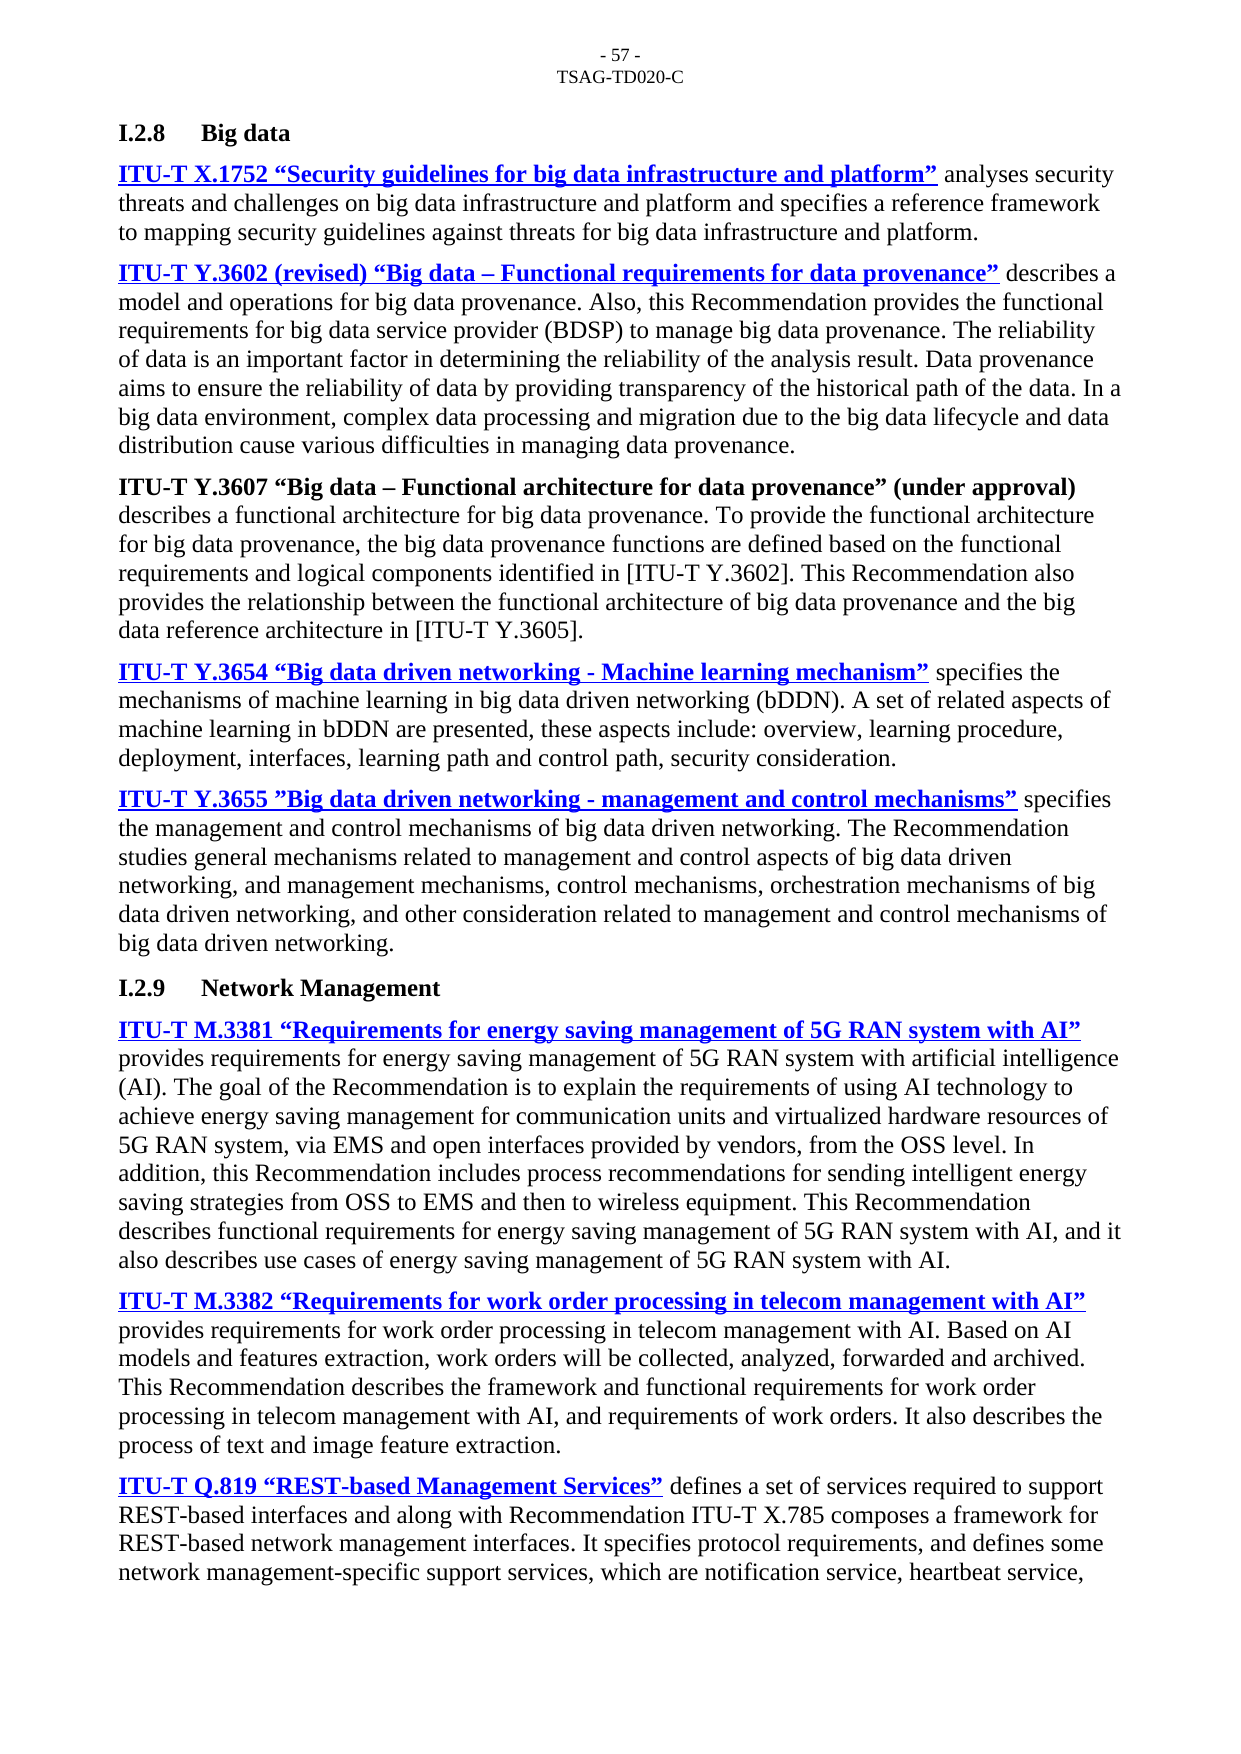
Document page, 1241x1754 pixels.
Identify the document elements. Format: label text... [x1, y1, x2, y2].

text ITU-T Y.3654 “Big data driven networking - Machine learning mechanism” specifies the mechanisms of machine learning in big data driven networking (bDDN). A set of related aspects of machine learning in bDDN are presented, these aspects include: overview, learning procedure, deployment, interfaces, learning path and control path, security consideration. [118, 657, 1122, 772]
text ITU-T Y.3607 “Big data – Functional architecture for data provenance” (under approval) describes a functional architecture for big data provenance. To provide the functional architecture for big data provenance, the big data provenance functions are defined based on the functional requirements and logical components identified in [ITU-T Y.3602]. This Recommendation also provides the relationship between the functional architecture of big data provenance and the big data reference architecture in [ITU-T Y.3605]. [118, 472, 1122, 644]
text ITU-T M.3381 “Requirements for energy saving management of 5G RAN system with AI” provides requirements for energy saving management of 5G RAN system with artificial intelligence (AI). The goal of the Recommendation is to explain the requirements of using AI technology to achieve energy saving management for communication units and virtualized hardware resources of 5G RAN system, via EMS and open interfaces provided by vendors, from the OSS level. In addition, this Recommendation includes process recommendations for sending intelligent energy saving strategies from OSS to EMS and then to wireless equipment. This Recommendation describes functional requirements for energy saving management of 5G RAN system with AI, and it also describes use cases of energy saving management of 5G RAN system with AI. [118, 1015, 1122, 1273]
subtitle I.2.8 Big data [118, 118, 1122, 147]
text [118, 1471, 1122, 1586]
text ITU-T X.1752 “Security guidelines for big data infrastructure and platform” analyses security threats and challenges on big data infrastructure and platform and specifies a reference framework to mapping security guidelines against threats for big data infrastructure and platform. [118, 159, 1122, 246]
subtitle I.2.9 Network Management [118, 973, 1122, 1002]
text ITU-T M.3382 “Requirements for work order processing in telecom management with AI” provides requirements for work order processing in telecom management with AI. Based on AI models and features extraction, work orders will be collected, analyzed, forwarded and archived. This Recommendation describes the framework and functional requirements for work order processing in telecom management with AI, and requirements of work orders. It also describes the process of text and image feature extraction. [118, 1286, 1122, 1458]
text ITU-T Y.3602 (revised) “Big data – Functional requirements for data provenance” describes a model and operations for big data provenance. Also, this Recommendation provides the functional requirements for big data service provider (BDSP) to manage big data provenance. The reliability of data is an important factor in determining the reliability of the analysis result. Data provenance aims to ensure the reliability of data by providing transparency of the historical path of the data. In a big data environment, complex data processing and migration due to the big data lifecycle and data distribution cause various difficulties in managing data provenance. [118, 258, 1122, 459]
text ITU-T Y.3655 ”Big data driven networking - management and control mechanisms” specifies the management and control mechanisms of big data driven networking. The Recommendation studies general mechanisms related to management and control aspects of big data driven networking, and management mechanisms, control mechanisms, orchestration mechanisms of big data driven networking, and other consideration related to management and control mechanisms of big data driven networking. [118, 784, 1122, 957]
